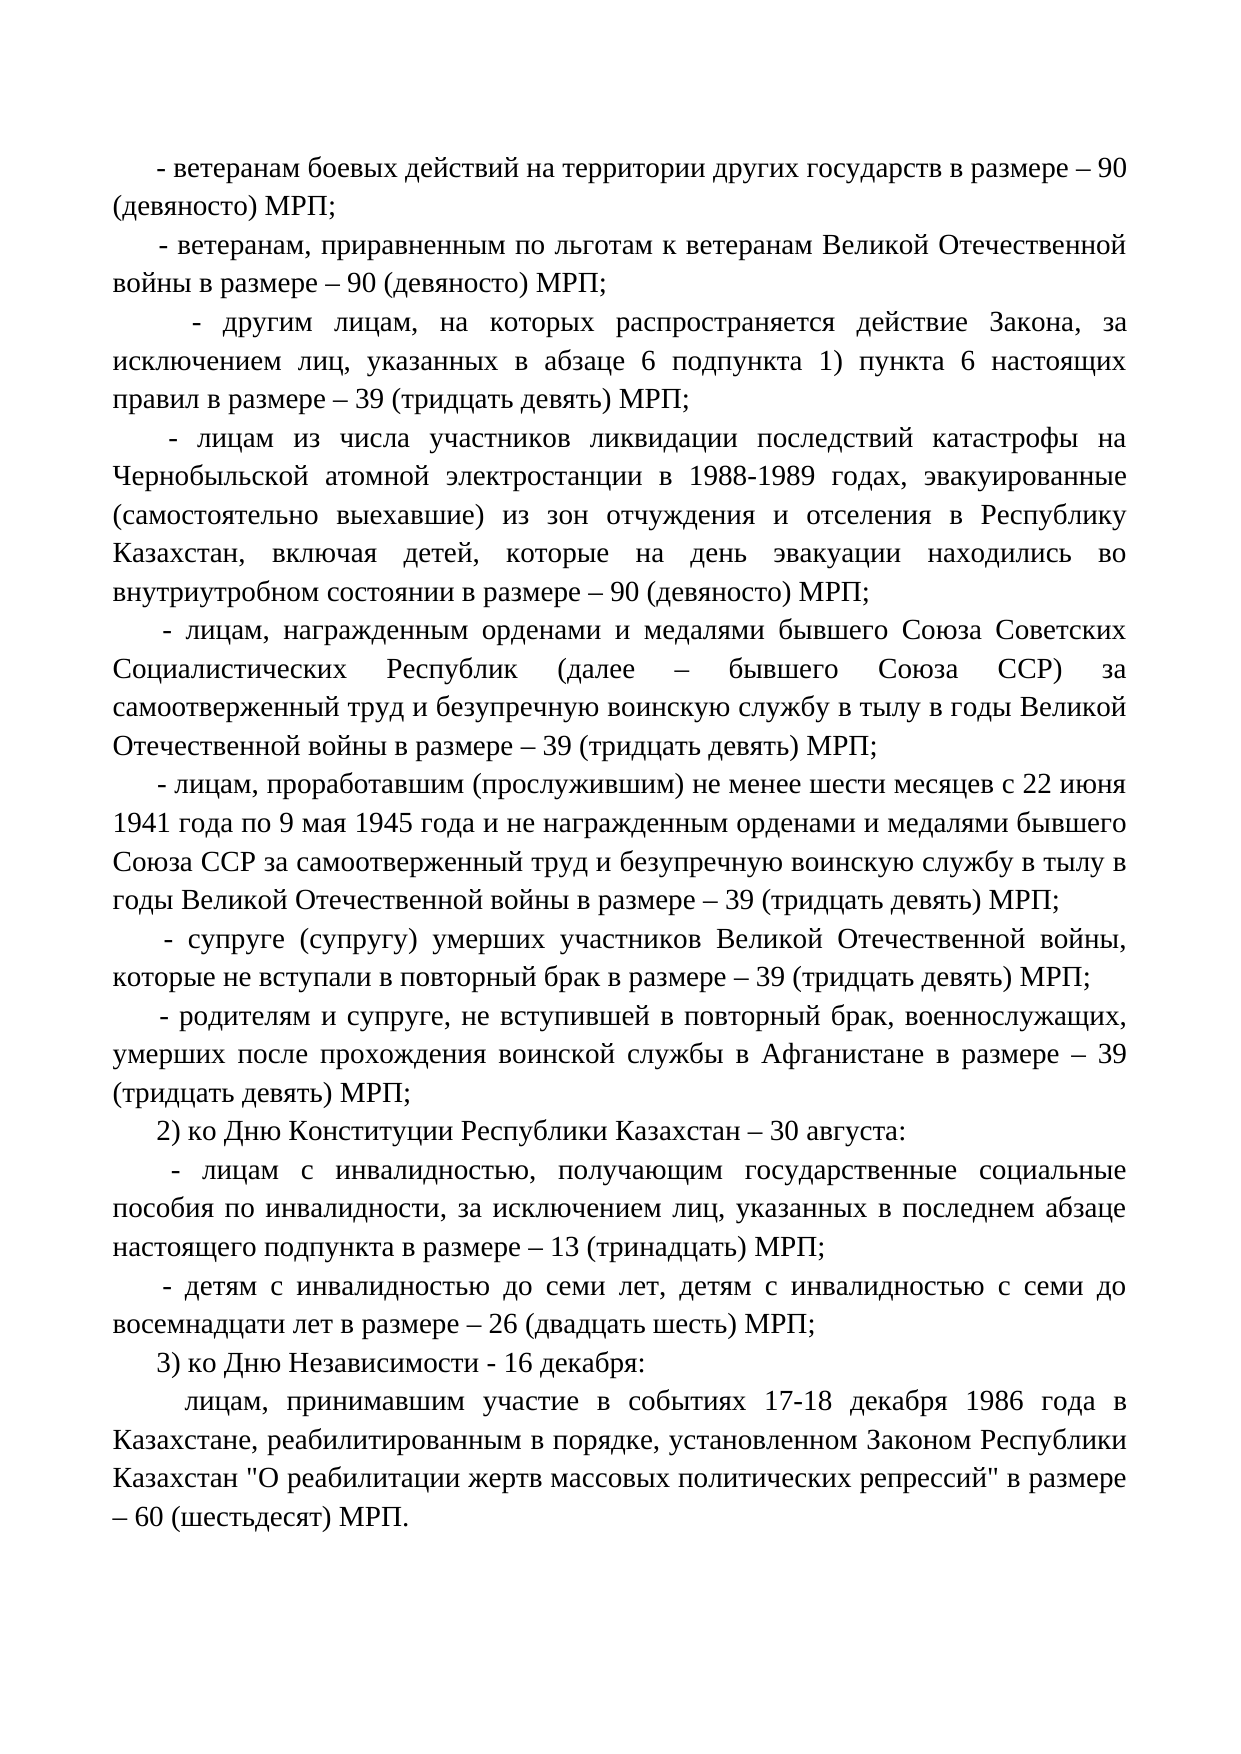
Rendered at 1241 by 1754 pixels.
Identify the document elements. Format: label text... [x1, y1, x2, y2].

text - лицам, награжденным орденами и медалями бывшего Союза Советских Социалистических Республик (далее – бывшего Союза ССР) за самоотверженный труд и безупречную воинскую службу в тылу в годы Великой Отечественной войны в размере – 39 (тридцать девять) МРП; [112, 612, 1128, 762]
text - родителям и супруге, не вступившей в повторный брак, военнослужащих, умерших после прохождения воинской службы в Афганистане в размере – 39 (тридцать девять) МРП; [112, 998, 1128, 1108]
text - детям с инвалидностью до семи лет, детям с инвалидностью с семи до восемнадцати лет в размере – 26 (двадцать шесть) МРП; [112, 1268, 1128, 1340]
text 3) ко Дню Независимости - 16 декабря: [112, 1345, 1128, 1378]
text - лицам с инвалидностью, получающим государственные социальные пособия по инвалидности, за исключением лиц, указанных в последнем абзаце настоящего подпункта в размере – 13 (тринадцать) МРП; [112, 1152, 1128, 1263]
text - ветеранам боевых действий на территории других государств в размере – 90 (девяносто) МРП; [112, 150, 1128, 222]
text - лицам, проработавшим (прослужившим) не менее шести месяцев с 22 июня 1941 года по 9 мая 1945 года и не награжденным орденами и медалями бывшего Союза ССР за самоотверженный труд и безупречную воинскую службу в тылу в годы Великой Отечественной войны в размере – 39 (тридцать девять) МРП; [112, 767, 1128, 916]
text - другим лицам, на которых распространяется действие Закона, за исключением лиц, указанных в абзаце 6 подпункта 1) пункта 6 настоящих правил в размере – 39 (тридцать девять) МРП; [112, 304, 1128, 415]
text - лицам из числа участников ликвидации последствий катастрофы на Чернобыльской атомной электростанции в 1988-1989 годах, эвакуированные (самостоятельно выехавшие) из зон отчуждения и отселения в Республику Казахстан, включая детей, которые на день эвакуации находились во внутриутробном состоянии в размере – 90 (девяносто) МРП; [112, 420, 1128, 607]
text 2) ко Дню Конституции Республики Казахстан – 30 августа: [112, 1113, 1128, 1147]
text лицам, принимавшим участие в событиях 17-18 декабря 1986 года в Казахстане, реабилитированным в порядке, установленном Законом Республики Казахстан "О реабилитации жертв массовых политических репрессий" в размере – 60 (шестьдесят) МРП. [112, 1383, 1128, 1532]
text - ветеранам, приравненным по льготам к ветеранам Великой Отечественной войны в размере – 90 (девяносто) МРП; [112, 227, 1128, 299]
text - супруге (супругу) умерших участников Великой Отечественной войны, которые не вступали в повторный брак в размере – 39 (тридцать девять) МРП; [112, 921, 1128, 993]
